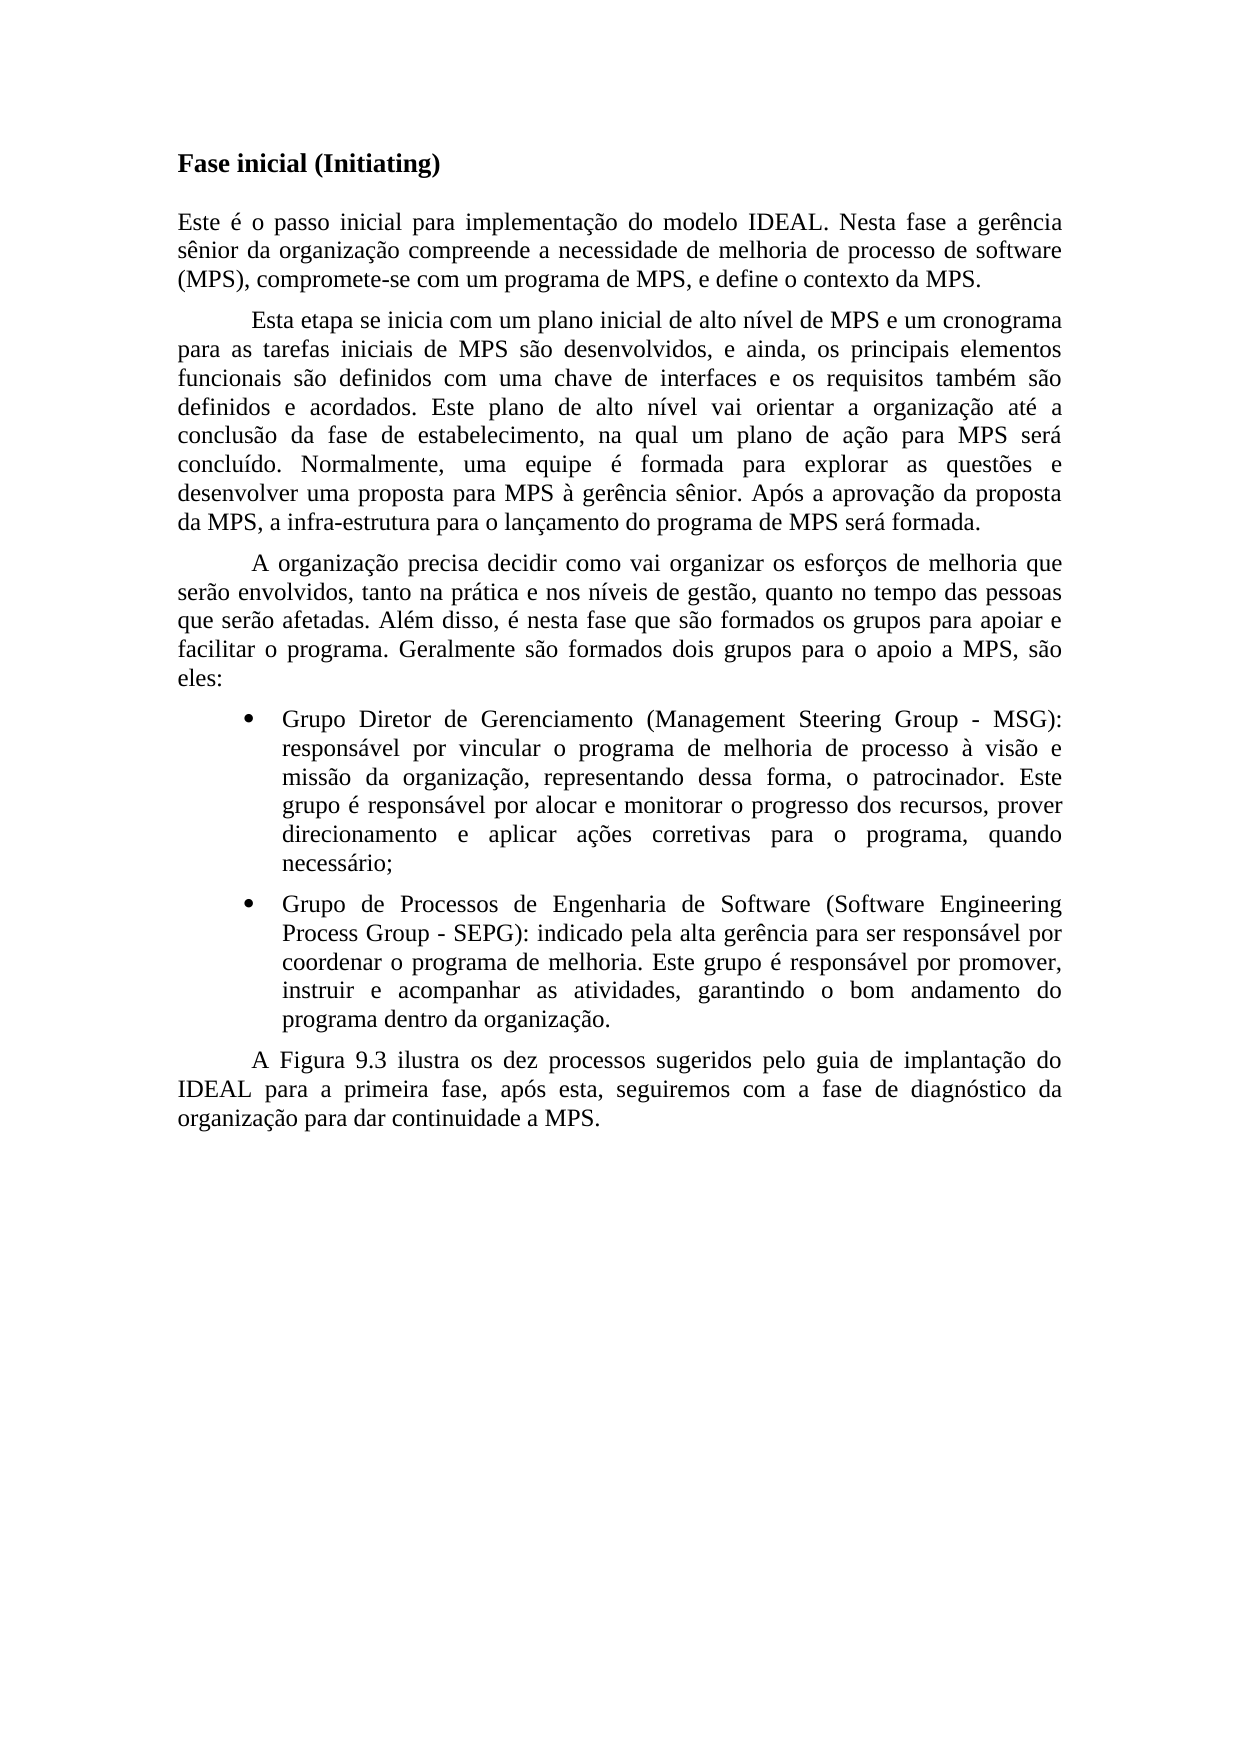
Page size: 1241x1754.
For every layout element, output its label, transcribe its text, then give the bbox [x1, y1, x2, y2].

text A Figura 9.3 ilustra os dez processos sugeridos pelo guia de implantação do IDEAL para a primeira fase, após esta, seguiremos com a fase de diagnóstico da organização para dar continuidade a MPS. [177, 1046, 1063, 1132]
text A organização precisa decidir como vai organizar os esforços de melhoria que serão envolvidos, tanto na prática e nos níveis de gestão, quanto no tempo das pessoas que serão afetadas. Além disso, é nesta fase que são formados os grupos para apoiar e facilitar o programa. Geralmente são formados dois grupos para o apoio a MPS, são eles: [177, 548, 1063, 692]
subtitle Fase inicial (Initiating) [177, 148, 1063, 179]
text Este é o passo inicial para implementação do modelo IDEAL. Nesta fase a gerência sênior da organização compreende a necessidade de melhoria de processo de software (MPS), compromete-se com um programa de MPS, e define o contexto da MPS. [177, 207, 1063, 293]
text Esta etapa se inicia com um plano inicial de alto nível de MPS e um cronograma para as tarefas iniciais de MPS são desenvolvidos, e ainda, os principais elementos funcionais são definidos com uma chave de interfaces e os requisitos também são definidos e acordados. Este plano de alto nível vai orientar a organização até a conclusão da fase de estabelecimento, na qual um plano de ação para MPS será concluído. Normalmente, uma equipe é formada para explorar as questões e desenvolver uma proposta para MPS à gerência sênior. Após a aprovação da proposta da MPS, a infra-estrutura para o lançamento do programa de MPS será formada. [177, 306, 1063, 536]
list Grupo de Processos de Engenharia de Software (Software Engineering Process Group - SEPG): indicado pela alta gerência para ser responsável por coordenar o programa de melhoria. Este grupo é responsável por promover, instruir e acompanhar as atividades, garantindo o bom andamento do programa dentro da organização. [244, 889, 1063, 1033]
list Grupo Diretor de Gerenciamento (Management Steering Group - MSG): responsável por vincular o programa de melhoria de processo à visão e missão da organização, representando dessa forma, o patrocinador. Este grupo é responsável por alocar e monitorar o progresso dos recursos, prover direcionamento e aplicar ações corretivas para o programa, quando necessário; [244, 704, 1063, 877]
